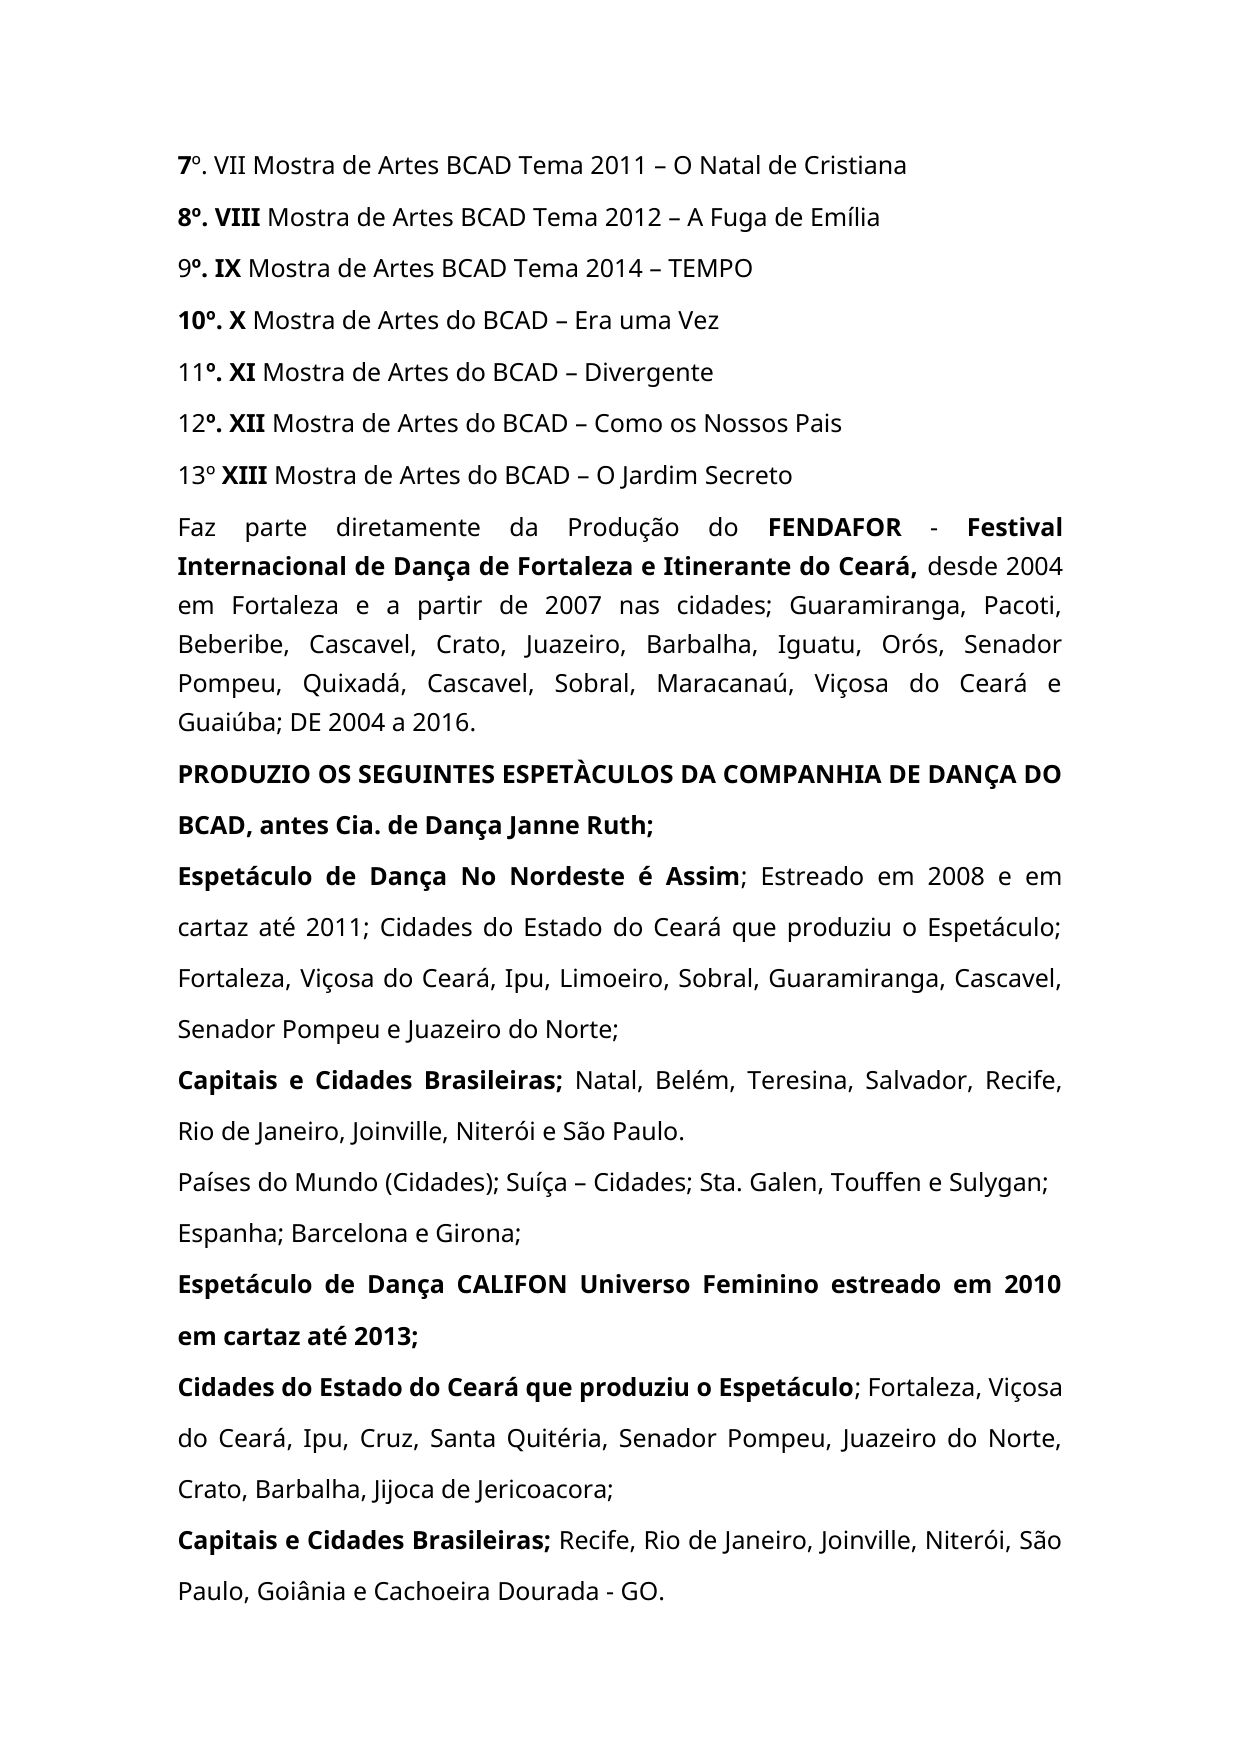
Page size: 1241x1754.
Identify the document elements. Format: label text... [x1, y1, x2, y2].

text Capitais e Cidades Brasileiras; Recife, Rio de Janeiro, Joinville, Niterói, São Paulo, Goiânia e Cachoeira Dourada - GO. [177, 1522, 1063, 1607]
text Espetáculo de Dança CALIFON Universo Feminino estreado em 2010 em cartaz até 2013; [177, 1267, 1063, 1352]
text 10º. X Mostra de Artes do BCAD – Era uma Vez [177, 303, 1063, 337]
text 7º. VII Mostra de Artes BCAD Tema 2011 – O Natal de Cristiana [177, 148, 1063, 182]
text Espanha; Barcelona e Girona; [177, 1216, 1063, 1250]
text 11º. XI Mostra de Artes do BCAD – Divergente [177, 354, 1063, 388]
text Países do Mundo (Cidades); Suíça – Cidades; Sta. Galen, Touffen e Sulygan; [177, 1165, 1063, 1199]
text Faz parte diretamente da Produção do FENDAFOR - Festival Internacional de Dança de Fortaleza e Itinerante do Ceará, desde 2004 em Fortaleza e a partir de 2007 nas cidades; Guaramiranga, Pacoti, Beberibe, Cascavel, Crato, Juazeiro, Barbalha, Iguatu, Orós, Senador Pompeu, Quixadá, Cascavel, Sobral, Maracanaú, Viçosa do Ceará e Guaiúba; DE 2004 a 2016. [177, 509, 1063, 739]
text Capitais e Cidades Brasileiras; Natal, Belém, Teresina, Salvador, Recife, Rio de Janeiro, Joinville, Niterói e São Paulo. [177, 1063, 1063, 1148]
text PRODUZIO OS SEGUINTES ESPETÀCULOS DA COMPANHIA DE DANÇA DO BCAD, antes Cia. de Dança Janne Ruth; [177, 757, 1063, 842]
text Cidades do Estado do Ceará que produziu o Espetáculo; Fortaleza, Viçosa do Ceará, Ipu, Cruz, Santa Quitéria, Senador Pompeu, Juazeiro do Norte, Crato, Barbalha, Jijoca de Jericoacora; [177, 1369, 1063, 1505]
text 12º. XII Mostra de Artes do BCAD – Como os Nossos Pais [177, 406, 1063, 440]
text 9º. IX Mostra de Artes BCAD Tema 2014 – TEMPO [177, 251, 1063, 285]
text 13º XIII Mostra de Artes do BCAD – O Jardim Secreto [177, 458, 1063, 492]
text Espetáculo de Dança No Nordeste é Assim; Estreado em 2008 e em cartaz até 2011; Cidades do Estado do Ceará que produziu o Espetáculo; Fortaleza, Viçosa do Ceará, Ipu, Limoeiro, Sobral, Guaramiranga, Cascavel, Senador Pompeu e Juazeiro do Norte; [177, 859, 1063, 1046]
text 8º. VIII Mostra de Artes BCAD Tema 2012 – A Fuga de Emília [177, 199, 1063, 233]
